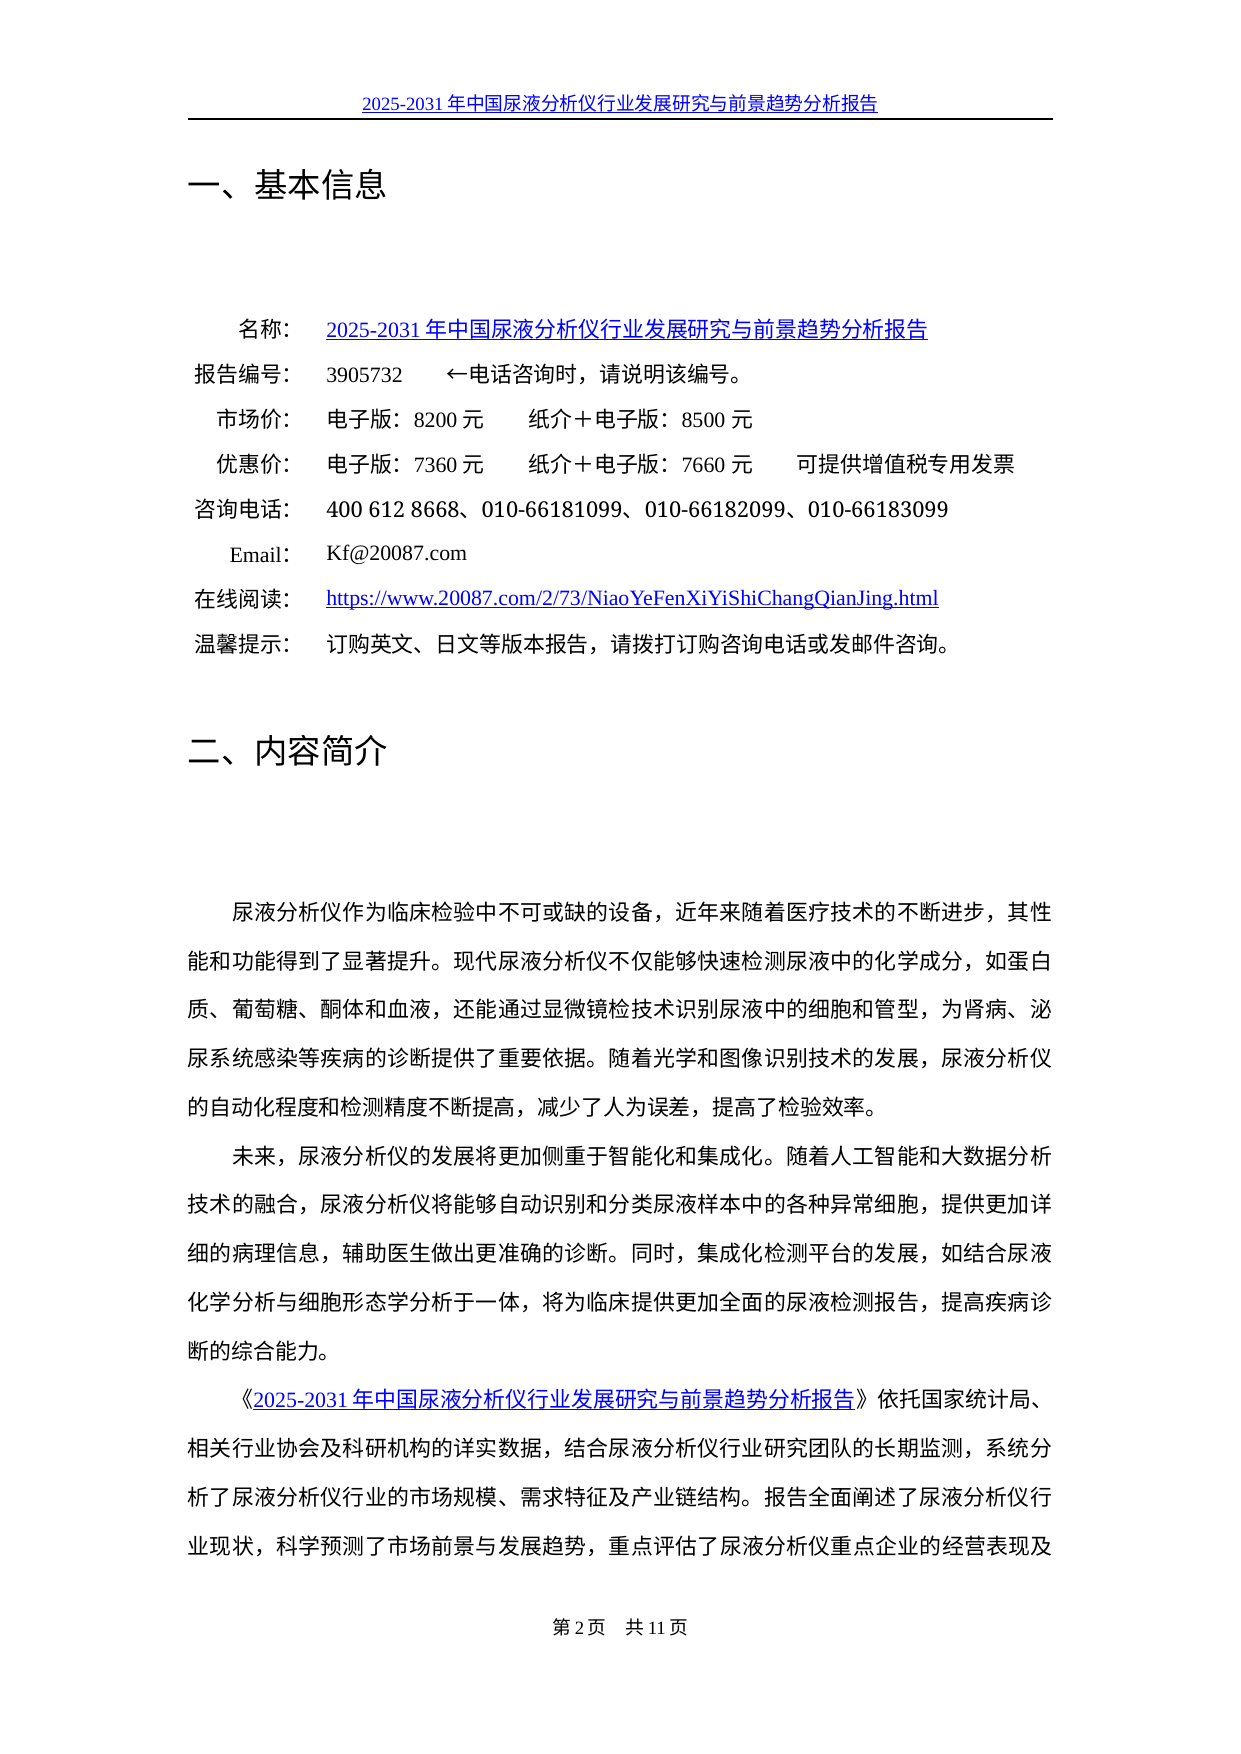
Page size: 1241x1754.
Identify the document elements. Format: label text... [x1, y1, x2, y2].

table_cell 在线阅读： [167, 582, 315, 627]
title 一、基本信息 [187, 150, 1053, 215]
table_header 2025-2031年中国尿液分析仪行业发展研究与前景趋势分析报告 [315, 312, 1073, 357]
table_cell Kf@20087.com [315, 537, 1073, 582]
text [187, 894, 1053, 1561]
table_cell 电子版：7360 元 纸介＋电子版：7660 元 可提供增值税专用发票 [315, 447, 1073, 492]
table_cell 电子版：8200 元 纸介＋电子版：8500 元 [315, 402, 1073, 447]
table_header 名称： [167, 312, 315, 357]
table_cell 订购英文、日文等版本报告，请拨打订购咨询电话或发邮件咨询。 [315, 627, 1073, 672]
table_cell Email： [167, 537, 315, 582]
table_cell 报告编号： [167, 357, 315, 402]
table_cell 400 612 8668、010-66181099、010-66182099、010-66183099 [315, 492, 1073, 537]
table_cell 3905732 ←电话咨询时，请说明该编号。 [315, 357, 1073, 402]
table_cell [315, 582, 1073, 627]
table_cell 温馨提示： [167, 627, 315, 672]
title 二、内容简介 [187, 717, 1053, 782]
table_cell 咨询电话： [167, 492, 315, 537]
table_cell 优惠价： [167, 447, 315, 492]
table_cell 市场价： [167, 402, 315, 447]
